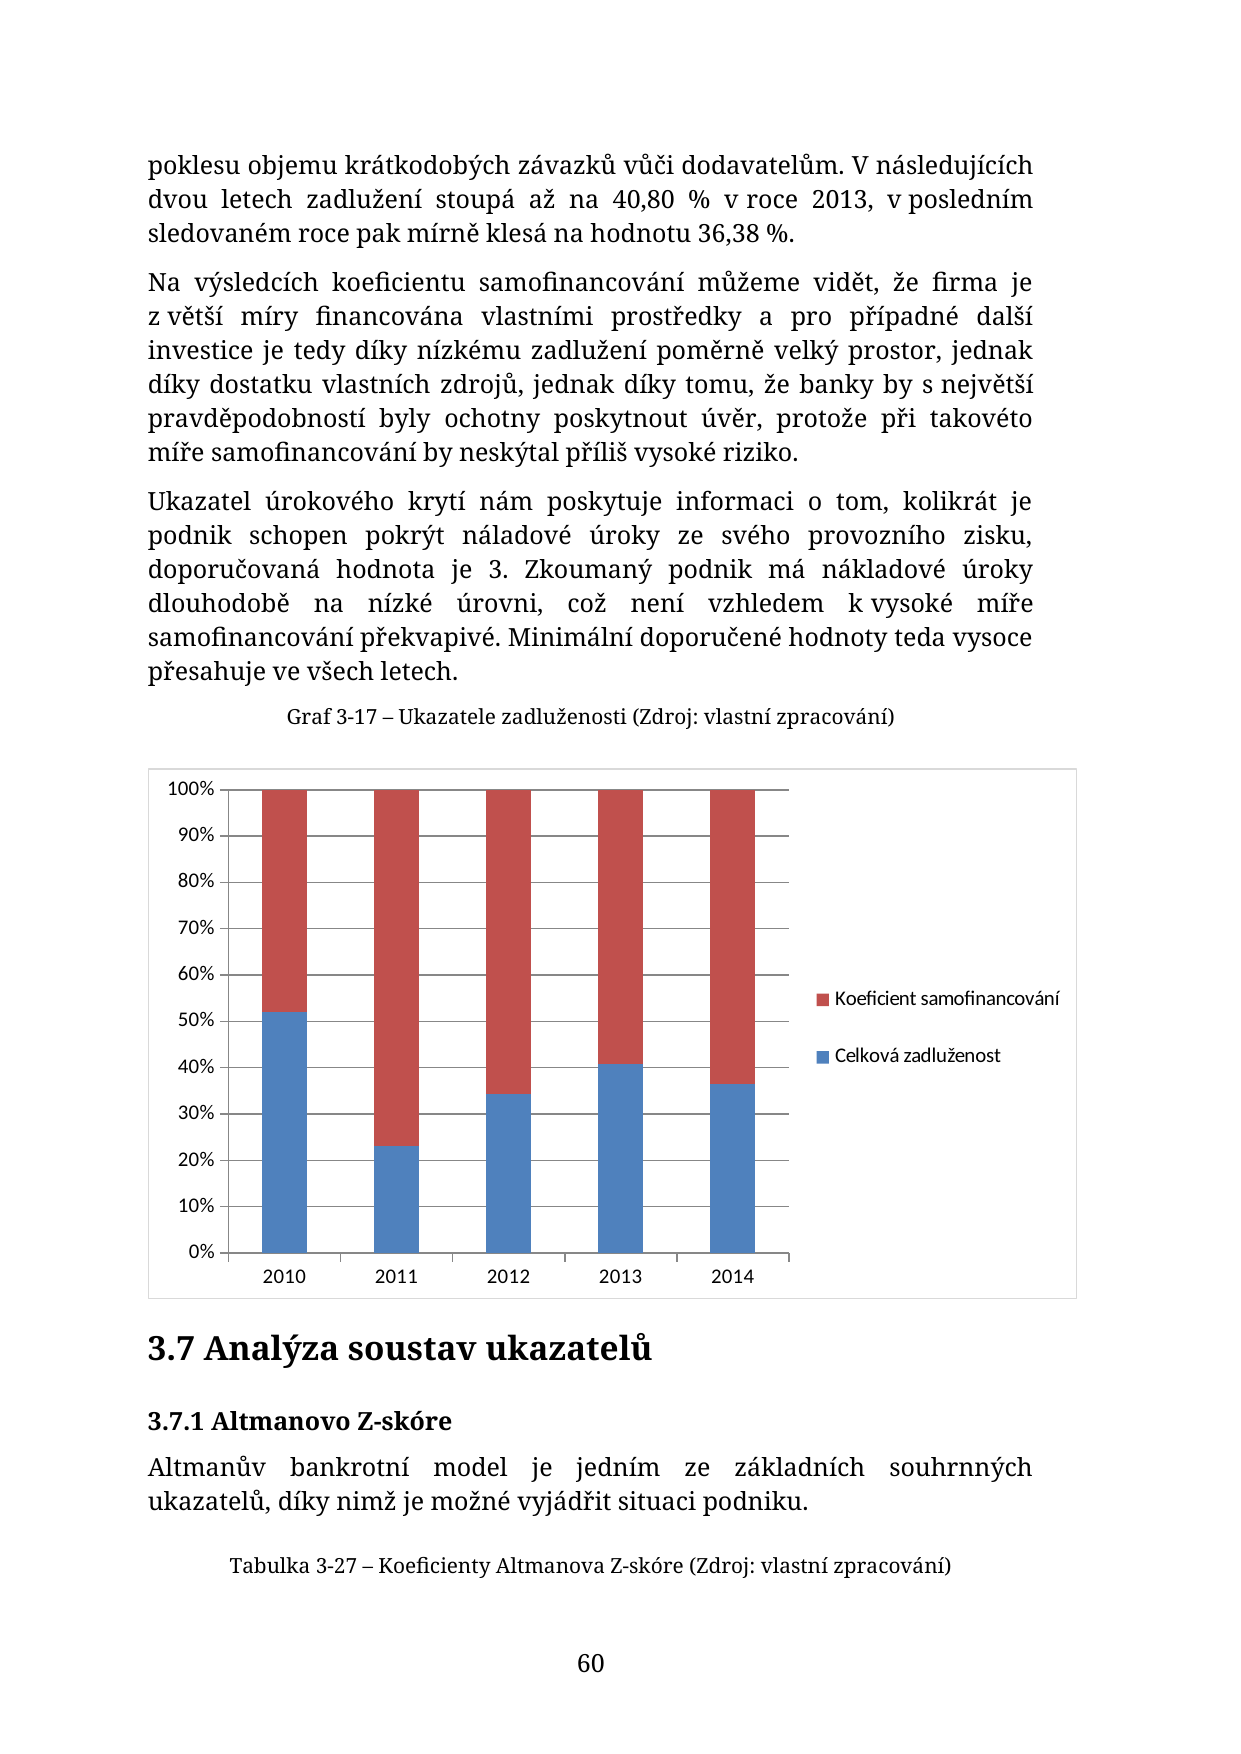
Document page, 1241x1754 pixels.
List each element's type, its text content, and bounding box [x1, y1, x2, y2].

subtitle Graf 3-17 – Ukazatele zadluženosti (Zdroj: vlastní zpracování) [148, 702, 1033, 731]
subtitle Tabulka 3-27 – Koeficienty Altmanova Z-skóre (Zdroj: vlastní zpracování) [148, 1551, 1033, 1580]
text Ukazatel úrokového krytí nám poskytuje informaci o tom, kolikrát je podnik schopen pokrýt náladové úroky ze svého provozního zisku, doporučovaná hodnota je 3. Zkoumaný podnik má nákladové úroky dlouhodobě na nízké úrovni, což není vzhledem k vysoké míře samofinancování překvapivé. Minimální doporučené hodnoty teda vysoce přesahuje ve všech letech. [148, 483, 1033, 688]
subtitle 3.7.1 Altmanovo Z-skóre [148, 1403, 1033, 1437]
subtitle 3.7 Analýza soustav ukazatelů [148, 1324, 1033, 1370]
text Altmanův bankrotní model je jedním ze základních souhrnných ukazatelů, díky nimž je možné vyjádřit situaci podniku. [148, 1450, 1033, 1518]
text Na výsledcích koeficientu samofinancování můžeme vidět, že firma je z větší míry financována vlastními prostředky a pro případné další investice je tedy díky nízkému zadlužení poměrně velký prostor, jednak díky dostatku vlastních zdrojů, jednak díky tomu, že banky by s největší pravděpodobností byly ochotny poskytnout úvěr, protože při takovéto míře samofinancování by neskýtal příliš vysoké riziko. [148, 264, 1033, 469]
